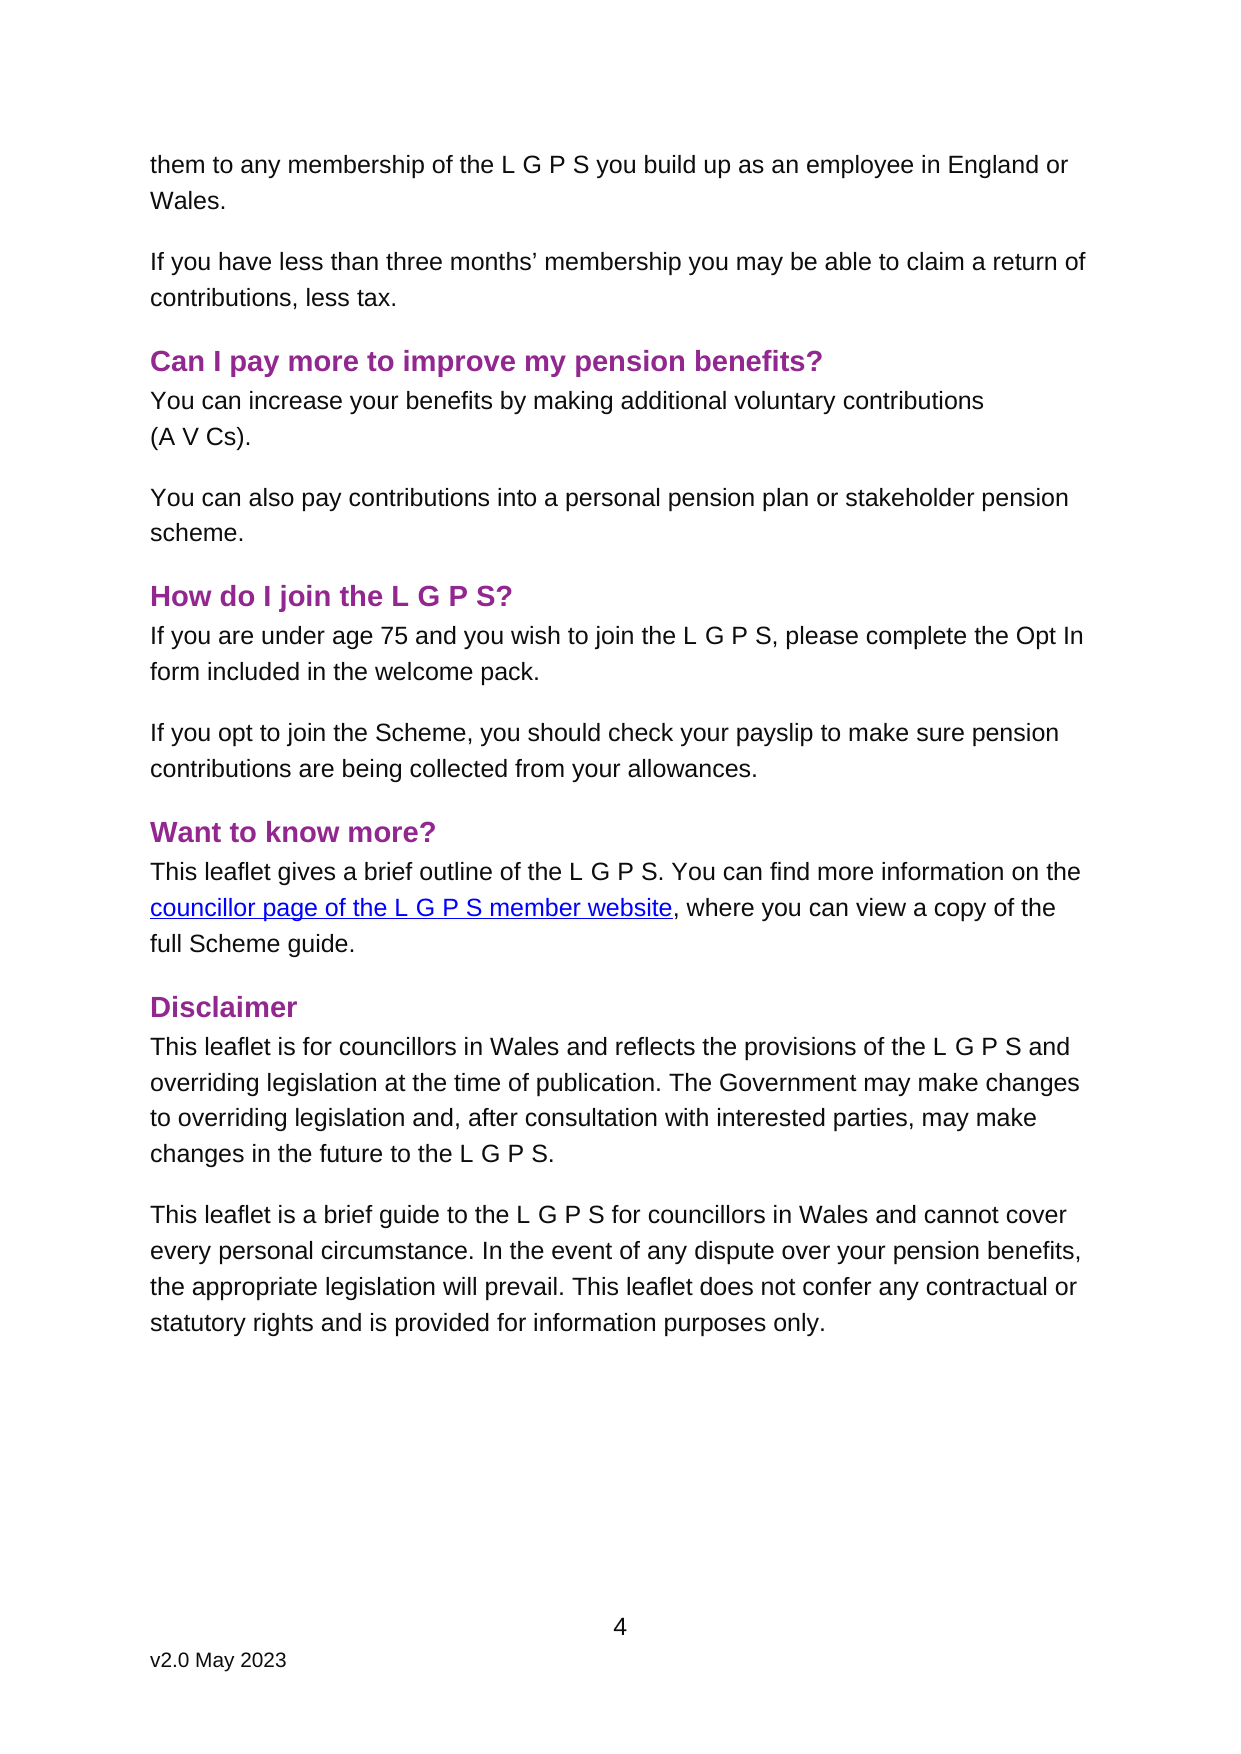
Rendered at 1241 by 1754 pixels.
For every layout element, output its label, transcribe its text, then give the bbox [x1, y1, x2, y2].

subtitle How do I join the L G P S? [150, 579, 1090, 613]
text This leaflet is for councillors in Wales and reflects the provisions of the L G P S and overriding legislation at the time of publication. The Government may make changes to overriding legislation and, after consultation with interested parties, may make changes in the future to the L G P S. [150, 1032, 1090, 1168]
text This leaflet is a brief guide to the L G P S for councillors in Wales and cannot cover every personal circumstance. In the event of any dispute over your pension benefits, the appropriate legislation will prevail. This leaflet does not confer any contractual or statutory rights and is provided for information purposes only. [150, 1200, 1090, 1337]
subtitle Want to know more? [150, 815, 1090, 848]
text You can increase your benefits by making additional voluntary contributions (A V Cs). [150, 386, 1090, 450]
subtitle Disclaimer [150, 990, 1090, 1023]
subtitle Can I pay more to improve my pension benefits? [150, 344, 1090, 377]
text If you opt to join the Scheme, you should check your payslip to make sure pension contributions are being collected from your allowances. [150, 718, 1090, 783]
text If you are under age 75 and you wish to join the L G P S, please complete the Opt In form included in the welcome pack. [150, 621, 1090, 686]
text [150, 150, 1090, 215]
text If you have less than three months’ membership you may be able to claim a return of contributions, less tax. [150, 247, 1090, 312]
text You can also pay contributions into a personal pension plan or stakeholder pension scheme. [150, 482, 1090, 547]
text This leaflet gives a brief outline of the L G P S. You can find more information on the councillor page of the L G P S member website, where you can view a copy of the full Scheme guide. [150, 857, 1090, 957]
